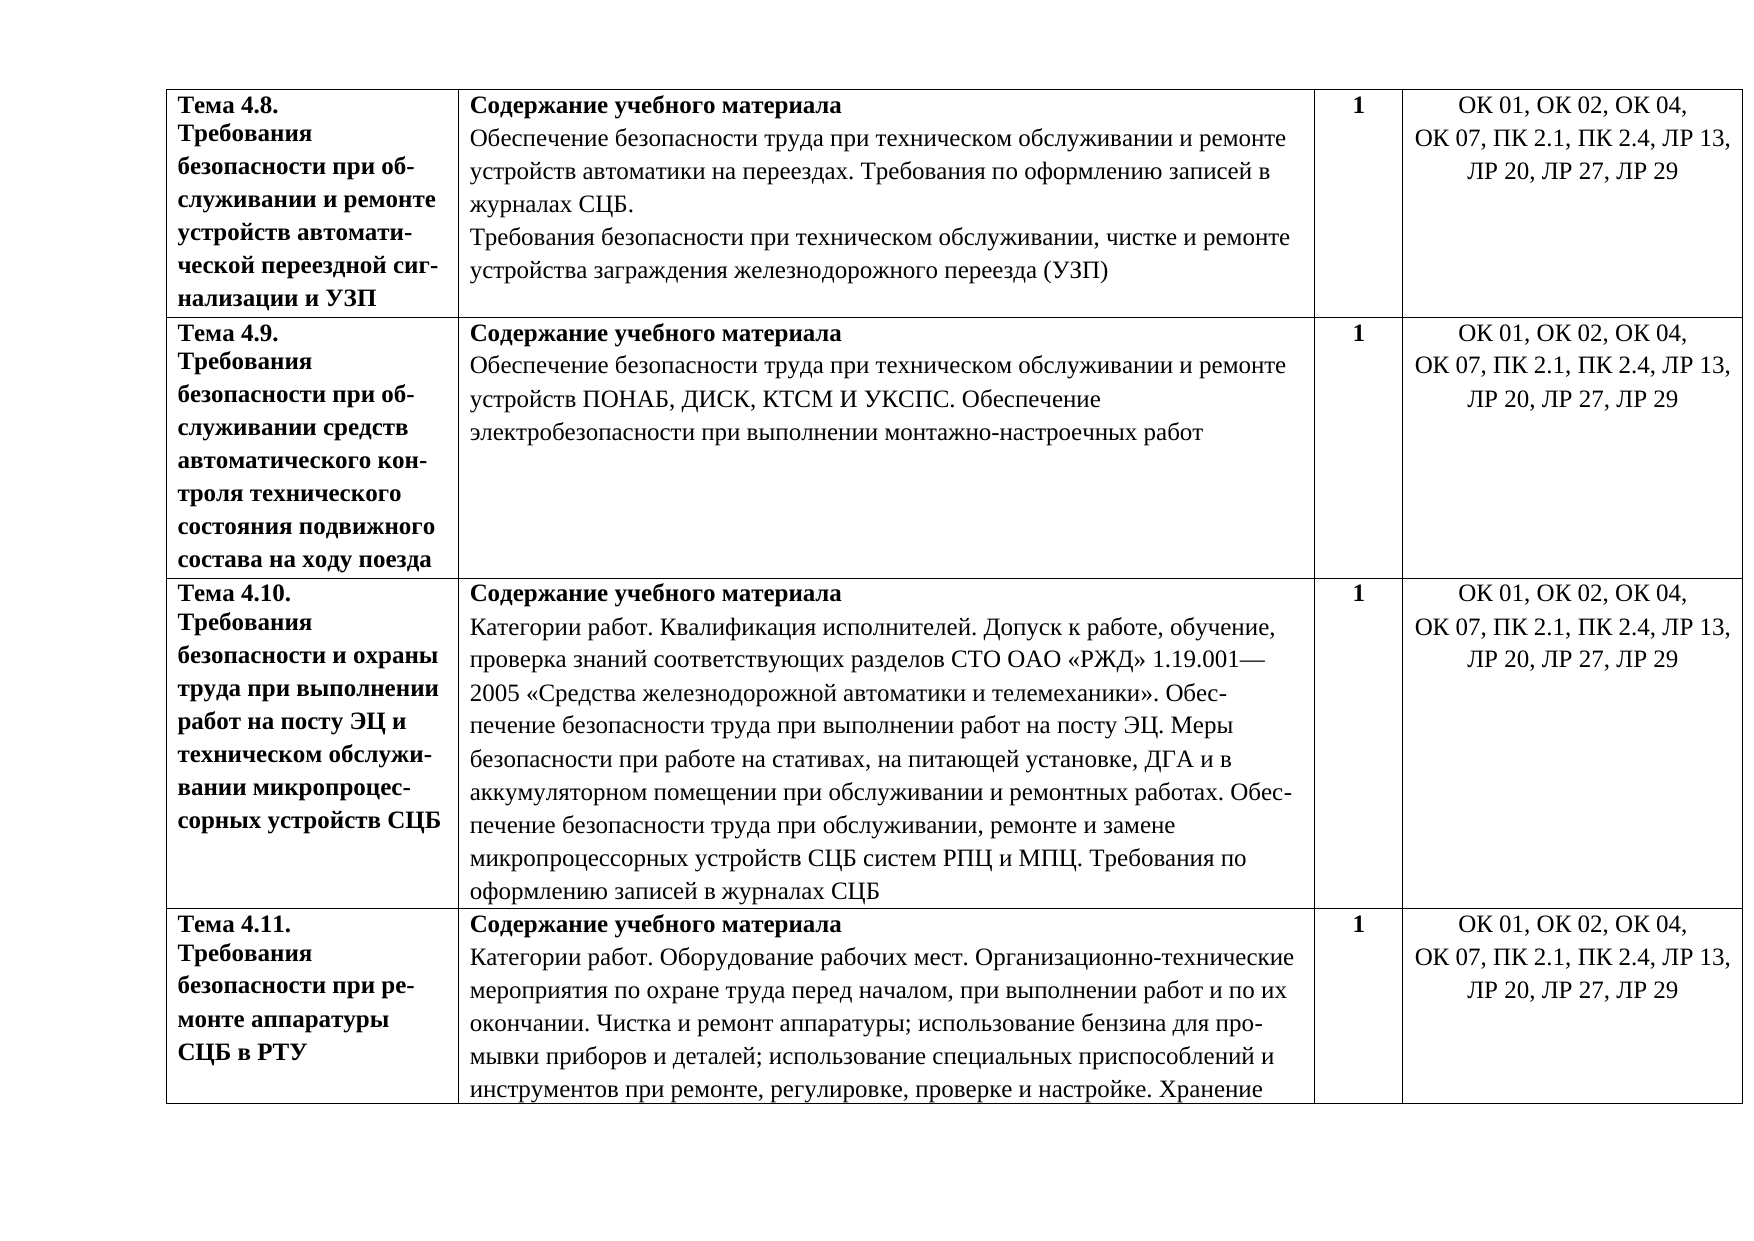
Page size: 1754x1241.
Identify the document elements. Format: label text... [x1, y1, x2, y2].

table_cell 1 [1315, 318, 1402, 577]
table_cell Содержание учебного материала Обеспечение безопасности труда при техническом обслуживании и ремонте устройств ПОНАБ, ДИСК, КТСМ И УКСПС. Обеспечение электробезопасности при выполнении монтажно-настроечных работ [459, 318, 1314, 577]
table_cell Содержание учебного материала Обеспечение безопасности труда при техническом обслуживании и ремонте устройств автоматики на переездах. Требования по оформлению записей в журналах СЦБ. Требования безопасности при техническом обслуживании, чистке и ремонте устройства заграждения железнодорожного переезда (УЗП) [459, 90, 1314, 317]
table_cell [1403, 90, 1742, 317]
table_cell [1403, 909, 1742, 1103]
table_cell 1 [1315, 909, 1402, 1103]
table_cell Тема 4.10. Требования безопасности и охраны труда при выполнении работ на посту ЭЦ и техническом обслуживании микропроцессорных устройств СЦБ [167, 579, 458, 908]
table_cell Содержание учебного материала Категории работ. Квалификация исполнителей. Допуск к работе, обучение, проверка знаний соответствующих разделов СТО ОАО «РЖД» 1.19.001—2005 «Средства железнодорожной автоматики и телемеханики». Обеспечение безопасности труда при выполнении работ на посту ЭЦ. Меры безопасности при работе на стативах, на питающей установке, ДГА и в аккумуляторном помещении при обслуживании и ремонтных работах. Обеспечение безопасности труда при обслуживании, ремонте и замене микропроцессорных устройств СЦБ систем РПЦ и МПЦ. Требования по оформлению записей в журналах СЦБ [459, 579, 1314, 908]
table_cell ОК 01, ОК 02, ОК 04, ОК 07, ПК 2.1, ПК 2.4, ЛР 13, ЛР 20, ЛР 27, ЛР 29 [1403, 579, 1742, 908]
table_cell Тема 4.9. Требования безопасности при обслуживании средств автоматического контроля технического состояния подвижного состава на ходу поезда [167, 318, 458, 577]
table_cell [167, 909, 458, 1103]
table_cell ОК 01, ОК 02, ОК 04, ОК 07, ПК 2.1, ПК 2.4, ЛР 13, ЛР 20, ЛР 27, ЛР 29 [1403, 318, 1742, 577]
table_cell 1 [1315, 90, 1402, 317]
table_cell Тема 4.8. Требования безопасности при обслуживании и ремонте устройств автоматической переездной сигнализации и УЗП [167, 90, 458, 317]
table_cell 1 [1315, 579, 1402, 908]
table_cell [459, 909, 1314, 1103]
